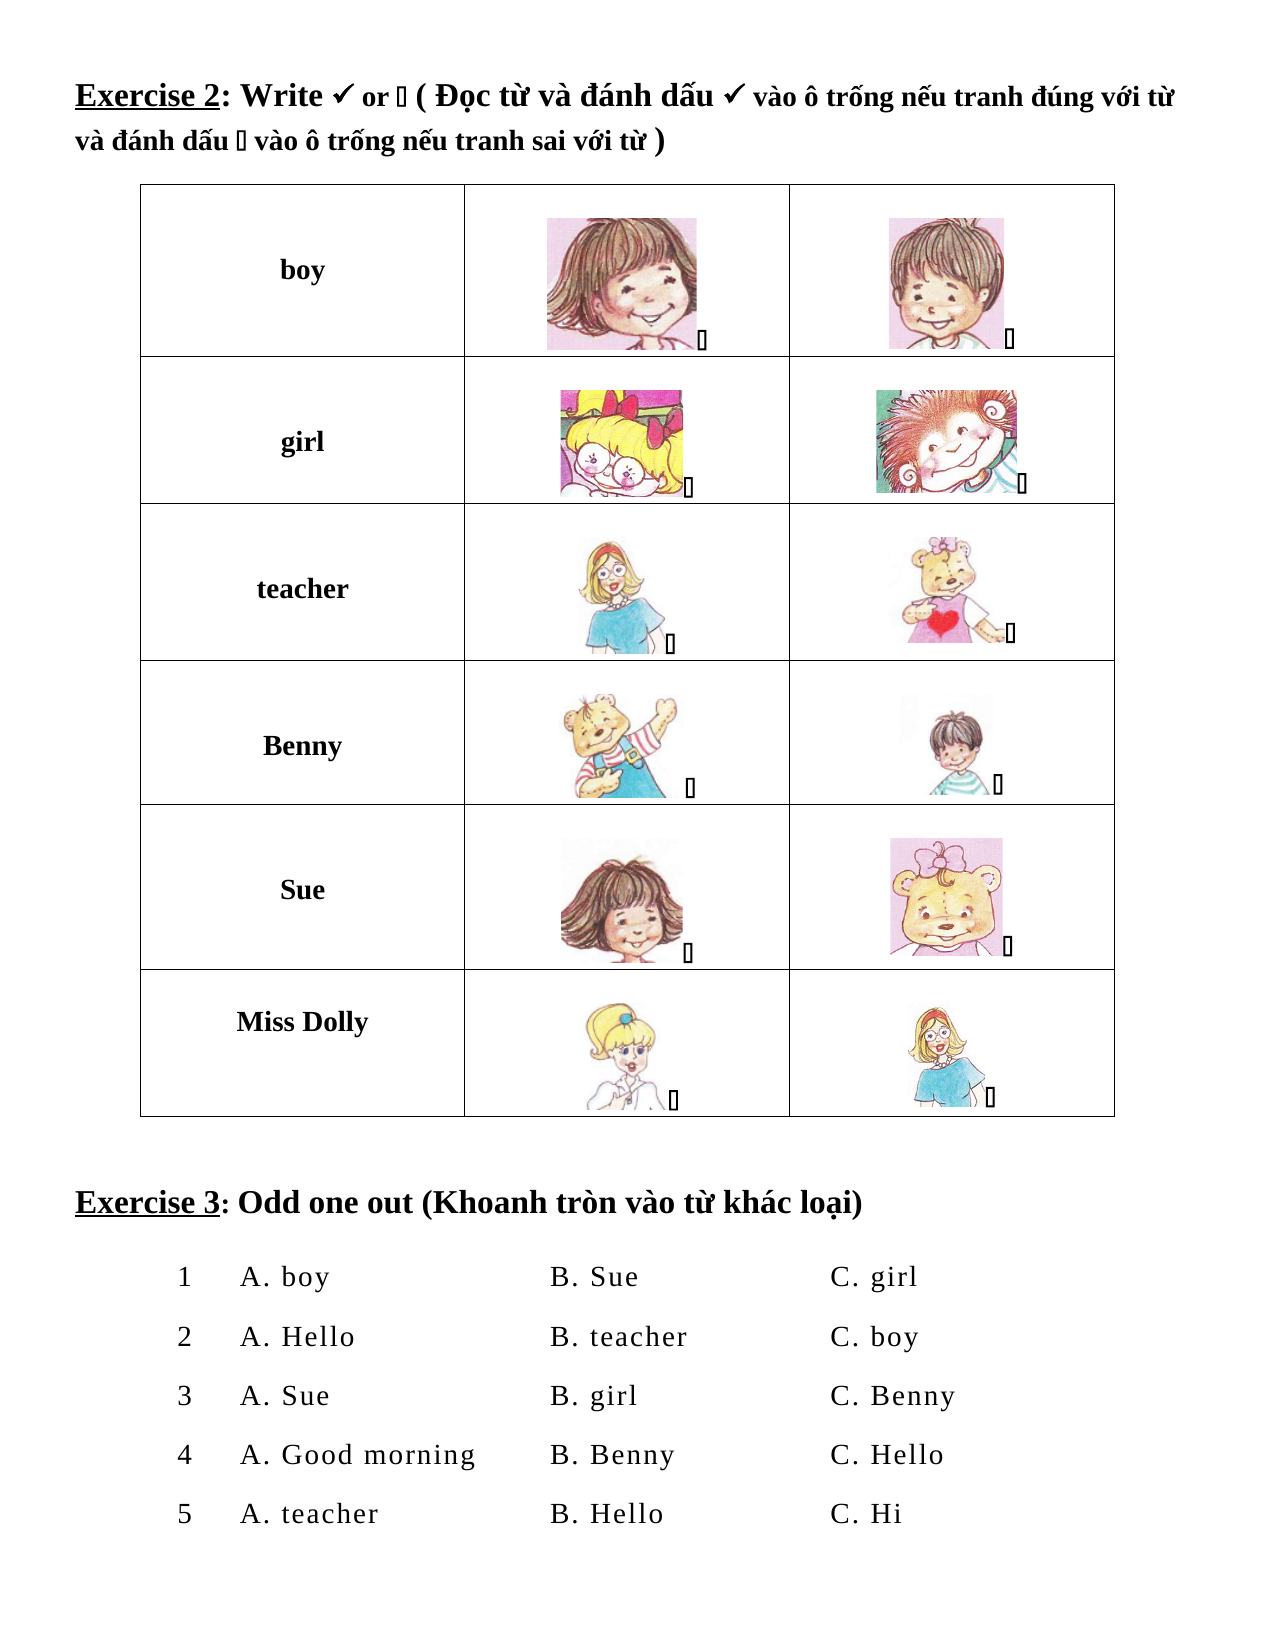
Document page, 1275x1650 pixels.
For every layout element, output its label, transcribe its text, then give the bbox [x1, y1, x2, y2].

table_header [465, 185, 789, 356]
table_header boy [141, 185, 464, 356]
table_cell 4 [140, 1425, 228, 1484]
table_cell girl [141, 357, 464, 503]
picture [900, 694, 993, 795]
table_cell C. Hello [819, 1425, 1114, 1484]
table_cell C. Benny [819, 1365, 1114, 1424]
table_cell B. Benny [539, 1425, 819, 1484]
text Exercise 2: Write or ( Đọc từ và đánh dấu vào ô trống nếu tranh đúng với từ và đánh dấu vào ô trống nếu tranh sai với từ ) [75, 75, 1200, 157]
table_cell [465, 504, 789, 660]
table_cell [790, 504, 1114, 660]
table_cell C. boy [819, 1306, 1114, 1365]
table_cell Miss Dolly [141, 970, 464, 1116]
table_cell A. Good morning [228, 1425, 538, 1484]
table_cell B. girl [539, 1365, 819, 1424]
table_header B. Sue [539, 1247, 819, 1306]
table_cell Benny [141, 661, 464, 804]
table_cell Sue [141, 805, 464, 969]
table_cell C. Hi [819, 1484, 1114, 1543]
table_cell [465, 970, 789, 1116]
picture [560, 390, 684, 497]
picture [561, 838, 683, 963]
table_cell [465, 357, 789, 503]
table_cell [790, 357, 1114, 503]
table_cell [465, 661, 789, 804]
table_header A. boy [228, 1247, 538, 1306]
picture [890, 838, 1003, 956]
text Exercise 3: Odd one out (Khoanh tròn vào từ khác loại) [75, 1182, 1200, 1221]
table_cell B. teacher [539, 1306, 819, 1365]
table_cell [790, 970, 1114, 1116]
picture [578, 537, 666, 654]
table_cell 5 [140, 1484, 228, 1543]
table_cell 3 [140, 1365, 228, 1424]
table_cell [790, 805, 1114, 969]
table_cell B. Hello [539, 1484, 819, 1543]
table_cell 2 [140, 1306, 228, 1365]
table_cell A. Sue [228, 1365, 538, 1424]
table_cell A. teacher [228, 1484, 538, 1543]
table_header [790, 185, 1114, 356]
table_cell [790, 661, 1114, 804]
table_header 1 [140, 1247, 228, 1306]
picture [888, 218, 1005, 349]
table_cell teacher [141, 504, 464, 660]
table_cell A. Hello [228, 1306, 538, 1365]
picture [558, 694, 686, 798]
picture [876, 390, 1017, 493]
picture [575, 1003, 669, 1110]
table_cell [465, 805, 789, 969]
picture [887, 537, 1006, 643]
table_header C. girl [819, 1247, 1114, 1306]
picture [907, 1003, 986, 1107]
picture [547, 218, 697, 350]
